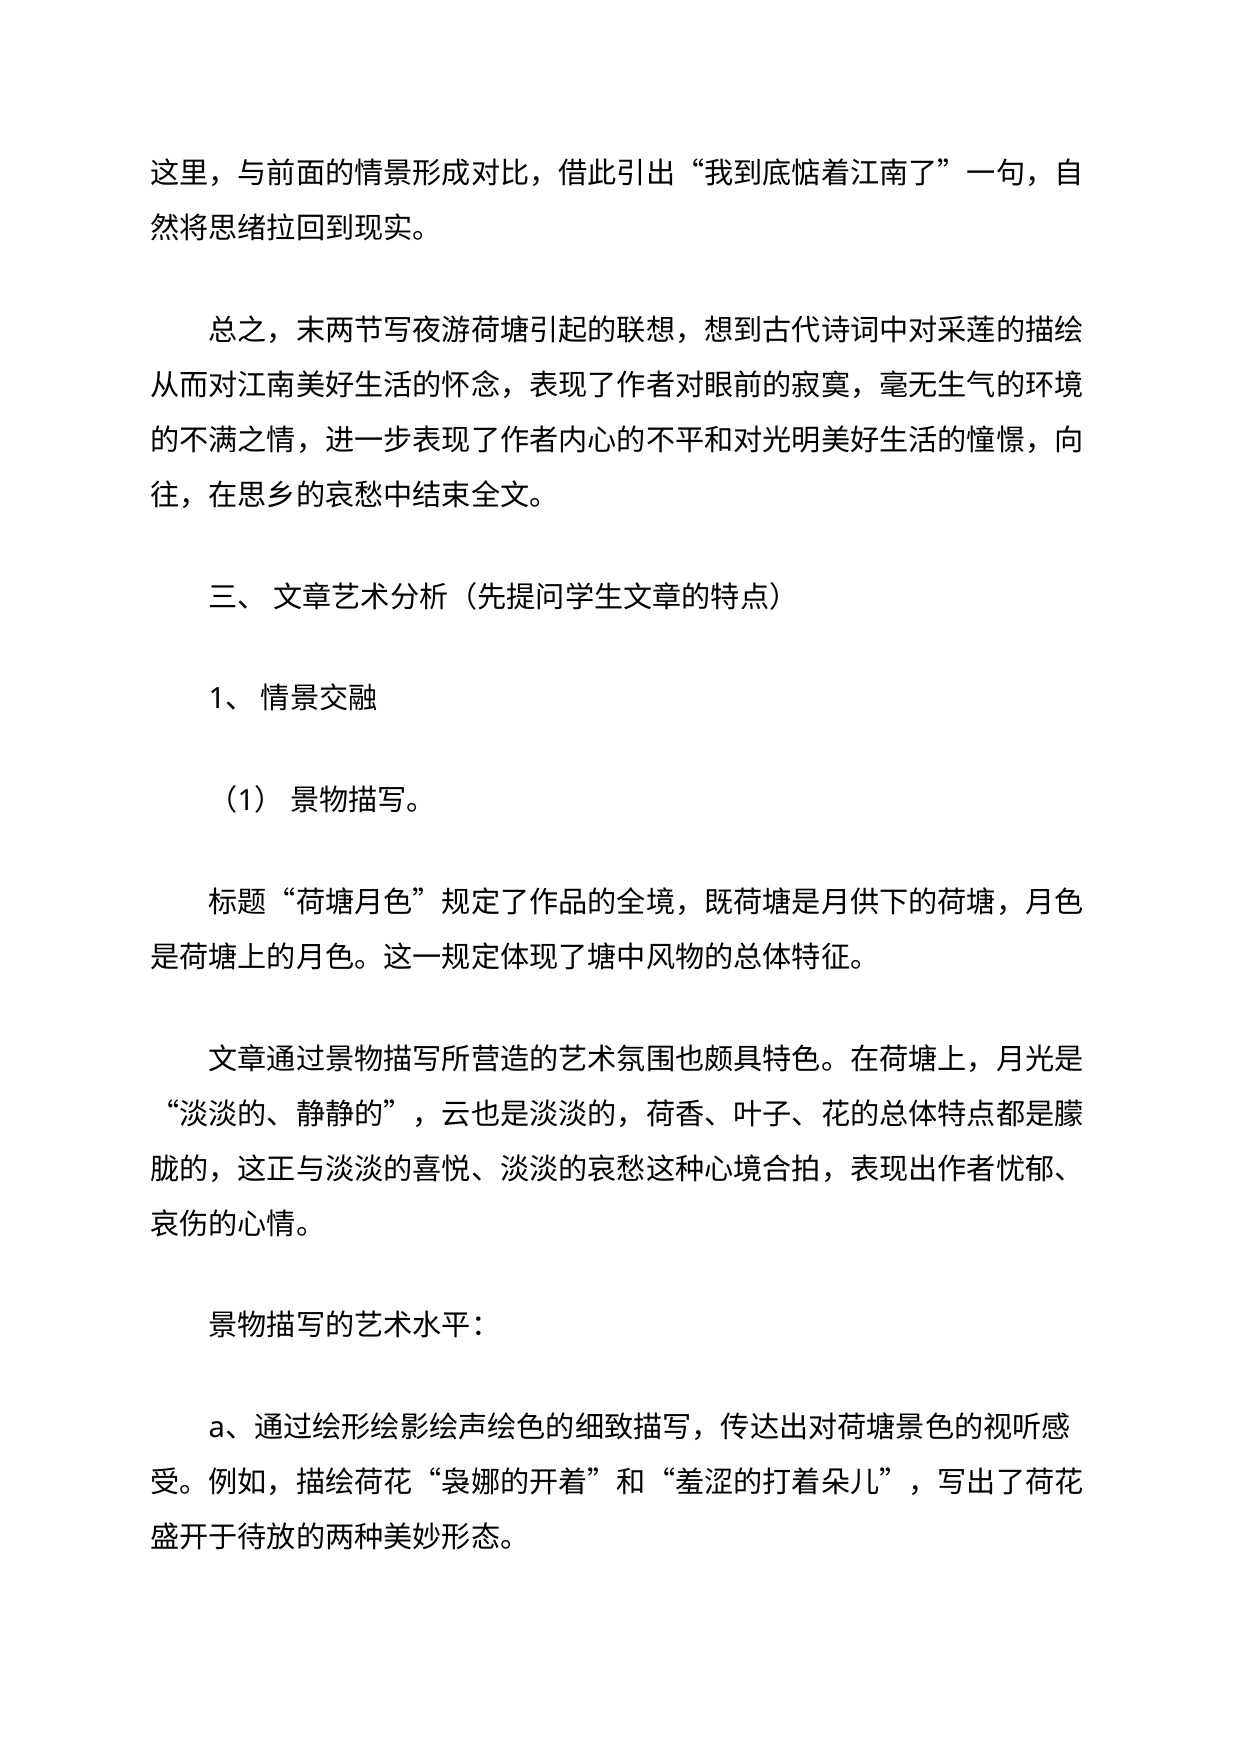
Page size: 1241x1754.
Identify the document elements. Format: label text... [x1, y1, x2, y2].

text a、通过绘形绘影绘声绘色的细致描写，传达出对荷塘景色的视听感受。例如，描绘荷花“袅娜的开着”和“羞涩的打着朵儿”，写出了荷花盛开于待放的两种美妙形态。 [150, 1404, 1090, 1556]
text 三、 文章艺术分析（先提问学生文章的特点） [150, 573, 1090, 615]
text 景物描写的艺术水平： [150, 1302, 1090, 1344]
text （1） 景物描写。 [150, 777, 1090, 819]
text 1、 情景交融 [150, 675, 1090, 717]
text 标题“荷塘月色”规定了作品的全境，既荷塘是月供下的荷塘，月色是荷塘上的月色。这一规定体现了塘中风物的总体特征。 [150, 879, 1090, 976]
text 总之，末两节写夜游荷塘引起的联想，想到古代诗词中对采莲的描绘从而对江南美好生活的怀念，表现了作者对眼前的寂寞，毫无生气的环境的不满之情，进一步表现了作者内心的不平和对光明美好生活的憧憬，向往，在思乡的哀愁中结束全文。 [150, 307, 1090, 514]
text 文章通过景物描写所营造的艺术氛围也颇具特色。在荷塘上，月光是“淡淡的、静静的”，云也是淡淡的，荷香、叶子、花的总体特点都是朦胧的，这正与淡淡的喜悦、淡淡的哀愁这种心境合拍，表现出作者忧郁、哀伤的心情。 [150, 1036, 1090, 1242]
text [150, 150, 1090, 247]
